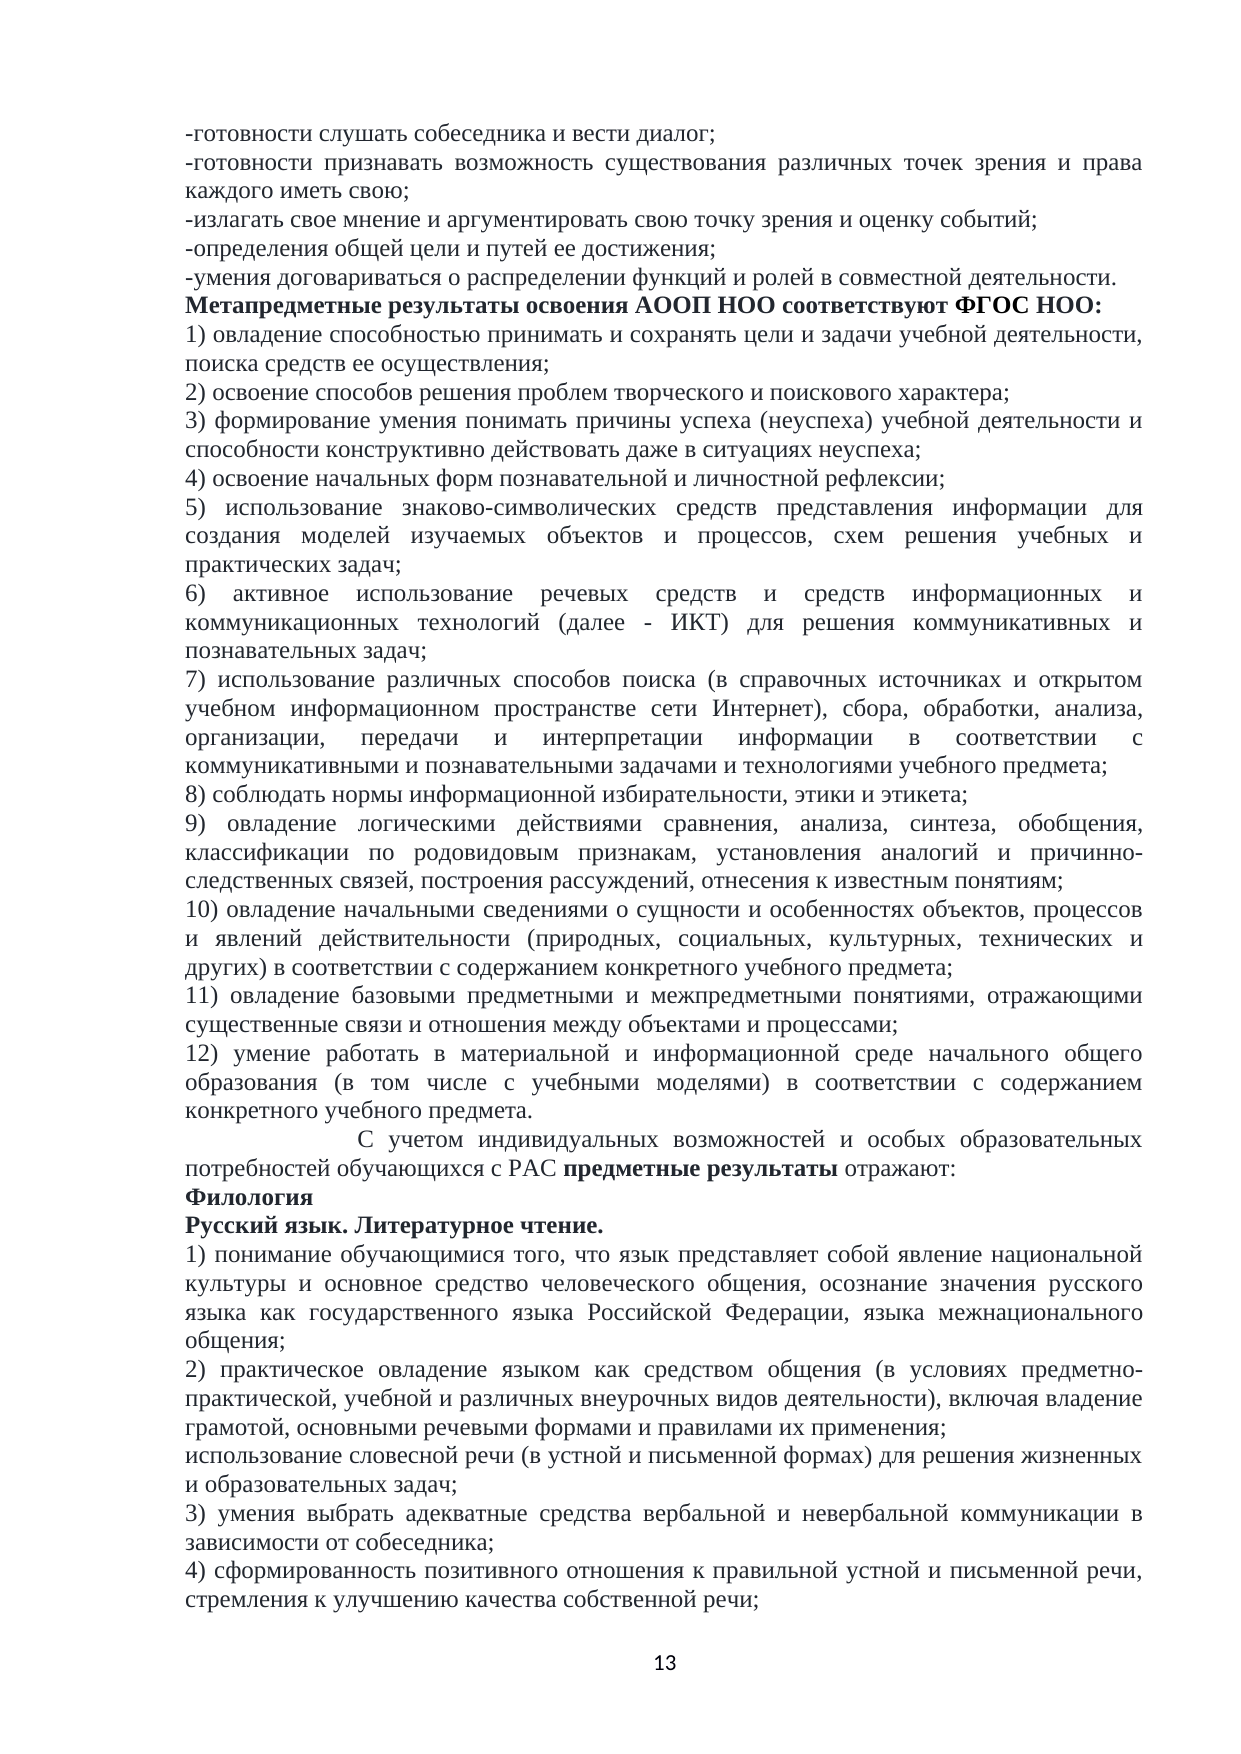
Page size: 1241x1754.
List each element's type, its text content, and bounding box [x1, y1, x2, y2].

text 2) практическое овладение языком как средством общения (в условиях предметно-практической, учебной и различных внеурочных видов деятельности), включая владение грамотой, основными речевыми формами и правилами их применения; [185, 1354, 1144, 1441]
text 3) формирование умения понимать причины успеха (неуспеха) учебной деятельности и способности конструктивно действовать даже в ситуациях неуспеха; [185, 406, 1144, 463]
text -готовности признавать возможность существования различных точек зрения и права каждого иметь свою; [185, 147, 1144, 204]
text 4) сформированность позитивного отношения к правильной устной и письменной речи, стремления к улучшению качества собственной речи; [185, 1556, 1144, 1613]
text 1) овладение способностью принимать и сохранять цели и задачи учебной деятельности, поиска средств ее осуществления; [185, 319, 1144, 377]
text 1) понимание обучающимися того, что язык представляет собой явление национальной культуры и основное средство человеческого общения, осознание значения русского языка как государственного языка Российской Федерации, языка межнационального общения; [185, 1239, 1144, 1354]
text Метапредметные результаты освоения АООП НОО соответствуют ФГОС НОО: [185, 291, 1144, 319]
text 3) умения выбрать адекватные средства вербальной и невербальной коммуникации в зависимости от собеседника; [185, 1498, 1144, 1556]
text -умения договариваться о распределении функций и ролей в совместной деятельности. [185, 262, 1144, 291]
text Русский язык. Литературное чтение. [185, 1211, 1144, 1239]
text -готовности слушать собеседника и вести диалог; [185, 118, 1144, 147]
text 7) использование различных способов поиска (в справочных источниках и открытом учебном информационном пространстве сети Интернет), сбора, обработки, анализа, организации, передачи и интерпретации информации в соответствии с коммуникативными и познавательными задачами и технологиями учебного предмета; [185, 664, 1144, 779]
text 5) использование знаково-символических средств представления информации для создания моделей изучаемых объектов и процессов, схем решения учебных и практических задач; [185, 492, 1144, 578]
text 8) соблюдать нормы информационной избирательности, этики и этикета; [185, 779, 1144, 808]
text Филология [185, 1182, 1144, 1211]
text использование словесной речи (в устной и письменной формах) для решения жизненных и образовательных задач; [185, 1441, 1144, 1498]
text 12) умение работать в материальной и информационной среде начального общего образования (в том числе с учебными моделями) в соответствии с содержанием конкретного учебного предмета. [185, 1038, 1144, 1124]
text 9) овладение логическими действиями сравнения, анализа, синтеза, обобщения, классификации по родовидовым признакам, установления аналогий и причинно-следственных связей, построения рассуждений, отнесения к известным понятиям; [185, 808, 1144, 894]
text 2) освоение способов решения проблем творческого и поискового характера; [185, 377, 1144, 406]
text 4) освоение начальных форм познавательной и личностной рефлексии; [185, 463, 1144, 492]
text 6) активное использование речевых средств и средств информационных и коммуникационных технологий (далее - ИКТ) для решения коммуникативных и познавательных задач; [185, 578, 1144, 664]
text -определения общей цели и путей ее достижения; [185, 233, 1144, 262]
text С учетом индивидуальных возможностей и особых образовательных потребностей обучающихся с РАС предметные результаты отражают: [185, 1124, 1144, 1182]
text -излагать свое мнение и аргументировать свою точку зрения и оценку событий; [185, 204, 1144, 233]
text 10) овладение начальными сведениями о сущности и особенностях объектов, процессов и явлений действительности (природных, социальных, культурных, технических и других) в соответствии с содержанием конкретного учебного предмета; [185, 894, 1144, 981]
text 11) овладение базовыми предметными и межпредметными понятиями, отражающими существенные связи и отношения между объектами и процессами; [185, 981, 1144, 1038]
